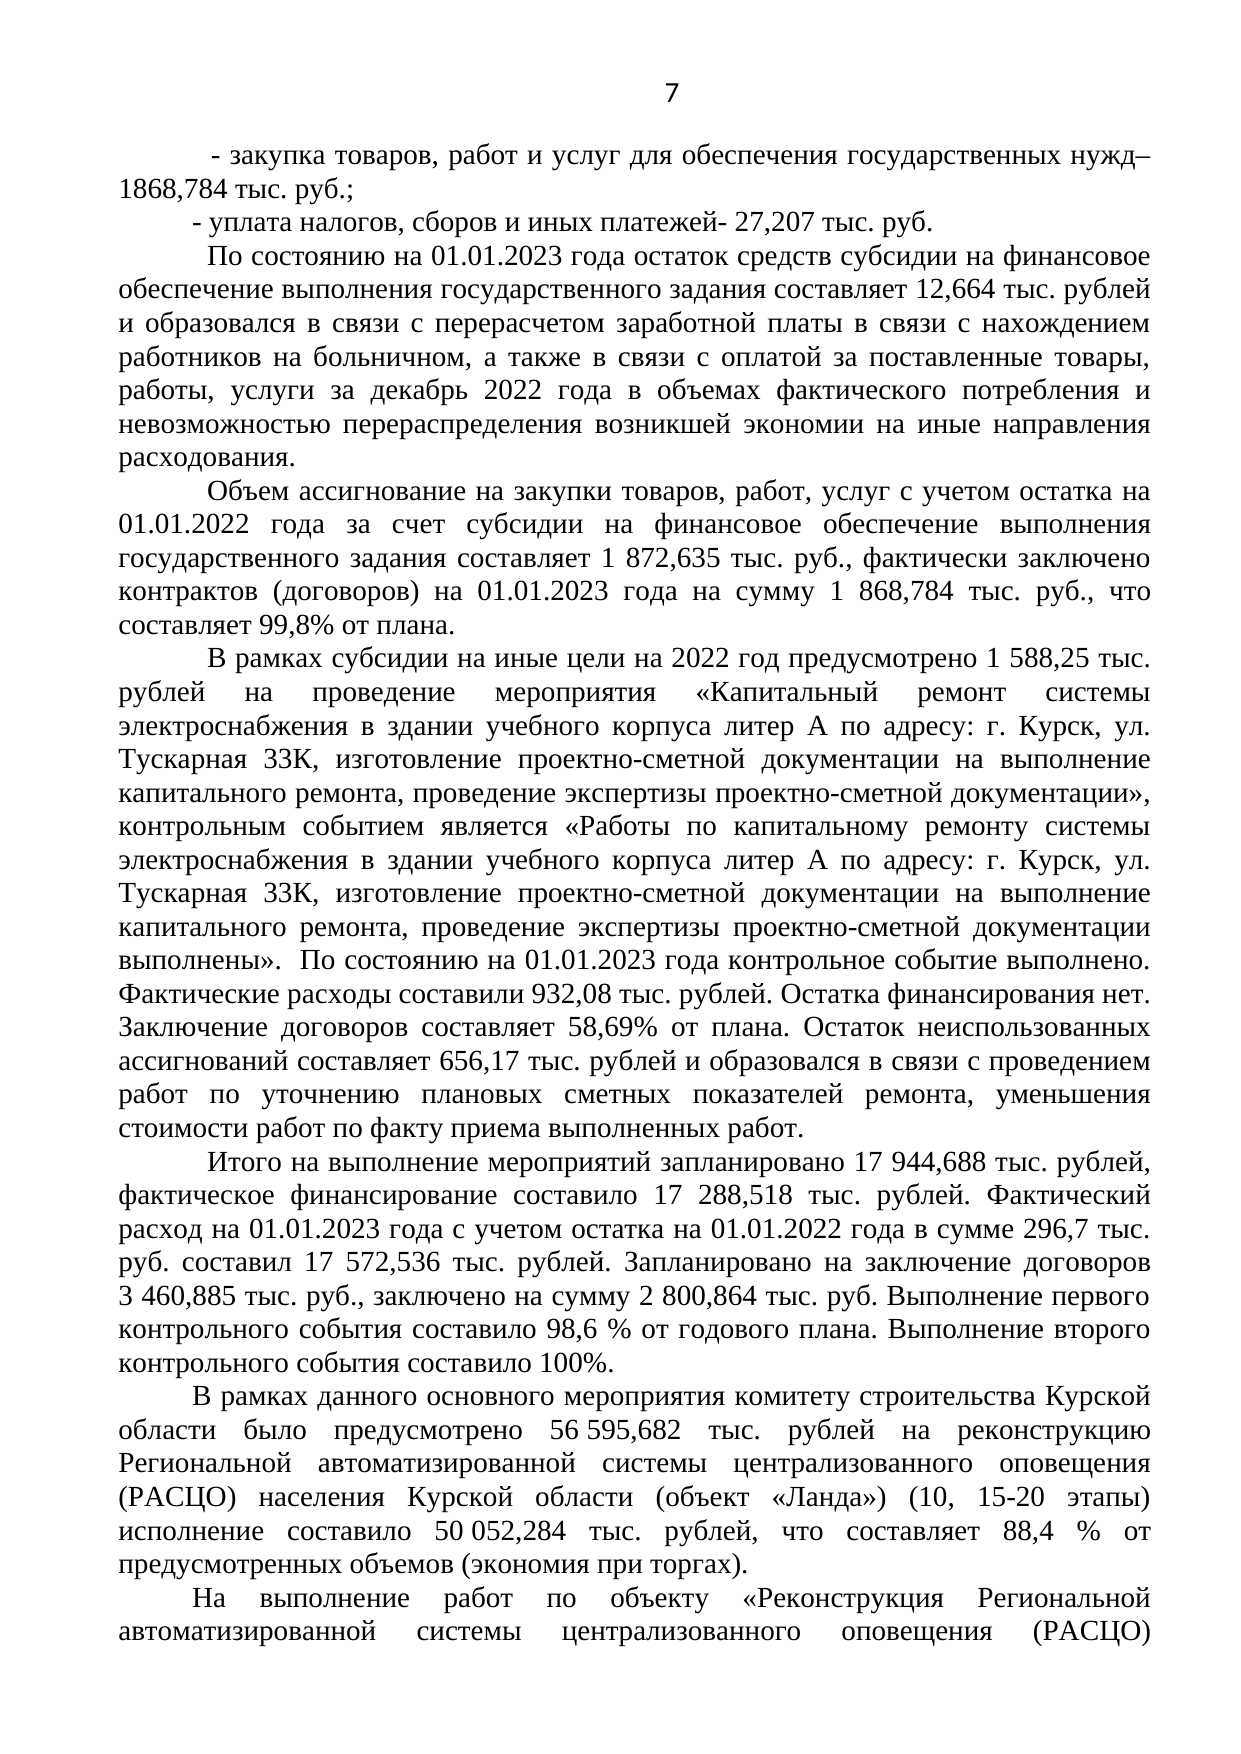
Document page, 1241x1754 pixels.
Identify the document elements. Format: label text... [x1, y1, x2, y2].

text Объем ассигнование на закупки товаров, работ, услуг с учетом остатка на 01.01.2022 года за счет субсидии на финансовое обеспечение выполнения государственного задания составляет 1 872,635 тыс. руб., фактически заключено контрактов (договоров) на 01.01.2023 года на сумму 1 868,784 тыс. руб., что составляет 99,8% от плана. [118, 473, 1152, 641]
text - закупка товаров, работ и услуг для обеспечения государственных нужд– 1868,784 тыс. руб.; [118, 137, 1152, 204]
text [118, 1580, 1152, 1647]
text По состоянию на 01.01.2023 года остаток средств субсидии на финансовое обеспечение выполнения государственного задания составляет 12,664 тыс. рублей и образовался в связи с перерасчетом заработной платы в связи с нахождением работников на больничном, а также в связи с оплатой за поставленные товары, работы, услуги за декабрь 2022 года в объемах фактического потребления и невозможностью перераспределения возникшей экономии на иные направления расходования. [118, 238, 1152, 473]
text Итого на выполнение мероприятий запланировано 17 944,688 тыс. рублей, фактическое финансирование составило 17 288,518 тыс. рублей. Фактический расход на 01.01.2023 года с учетом остатка на 01.01.2022 года в сумме 296,7 тыс. руб. составил 17 572,536 тыс. рублей. Запланировано на заключение договоров 3 460,885 тыс. руб., заключено на сумму 2 800,864 тыс. руб. Выполнение первого контрольного события составило 98,6 % от годового плана. Выполнение второго контрольного события составило 100%. [118, 1144, 1152, 1378]
text - уплата налогов, сборов и иных платежей- 27,207 тыс. руб. [118, 204, 1152, 238]
text В рамках субсидии на иные цели на 2022 год предусмотрено 1 588,25 тыс. рублей на проведение мероприятия «Капитальный ремонт системы электроснабжения в здании учебного корпуса литер А по адресу: г. Курск, ул. Тускарная 33К, изготовление проектно-сметной документации на выполнение капитального ремонта, проведение экспертизы проектно-сметной документации», контрольным событием является «Работы по капитальному ремонту системы электроснабжения в здании учебного корпуса литер А по адресу: г. Курск, ул. Тускарная 33К, изготовление проектно-сметной документации на выполнение капитального ремонта, проведение экспертизы проектно-сметной документации выполнены». По состоянию на 01.01.2023 года контрольное событие выполнено. Фактические расходы составили 932,08 тыс. рублей. Остатка финансирования нет. Заключение договоров составляет 58,69% от плана. Остаток неиспользованных ассигнований составляет 656,17 тыс. рублей и образовался в связи с проведением работ по уточнению плановых сметных показателей ремонта, уменьшения стоимости работ по факту приема выполненных работ. [118, 641, 1152, 1144]
text В рамках данного основного мероприятия комитету строительства Курской области было предусмотрено 56 595,682 тыс. рублей на реконструкцию Региональной автоматизированной системы централизованного оповещения (РАСЦО) населения Курской области (объект «Ланда») (10, 15-20 этапы) исполнение составило 50 052,284 тыс. рублей, что составляет 88,4 % от предусмотренных объемов (экономия при торгах). [118, 1378, 1152, 1580]
